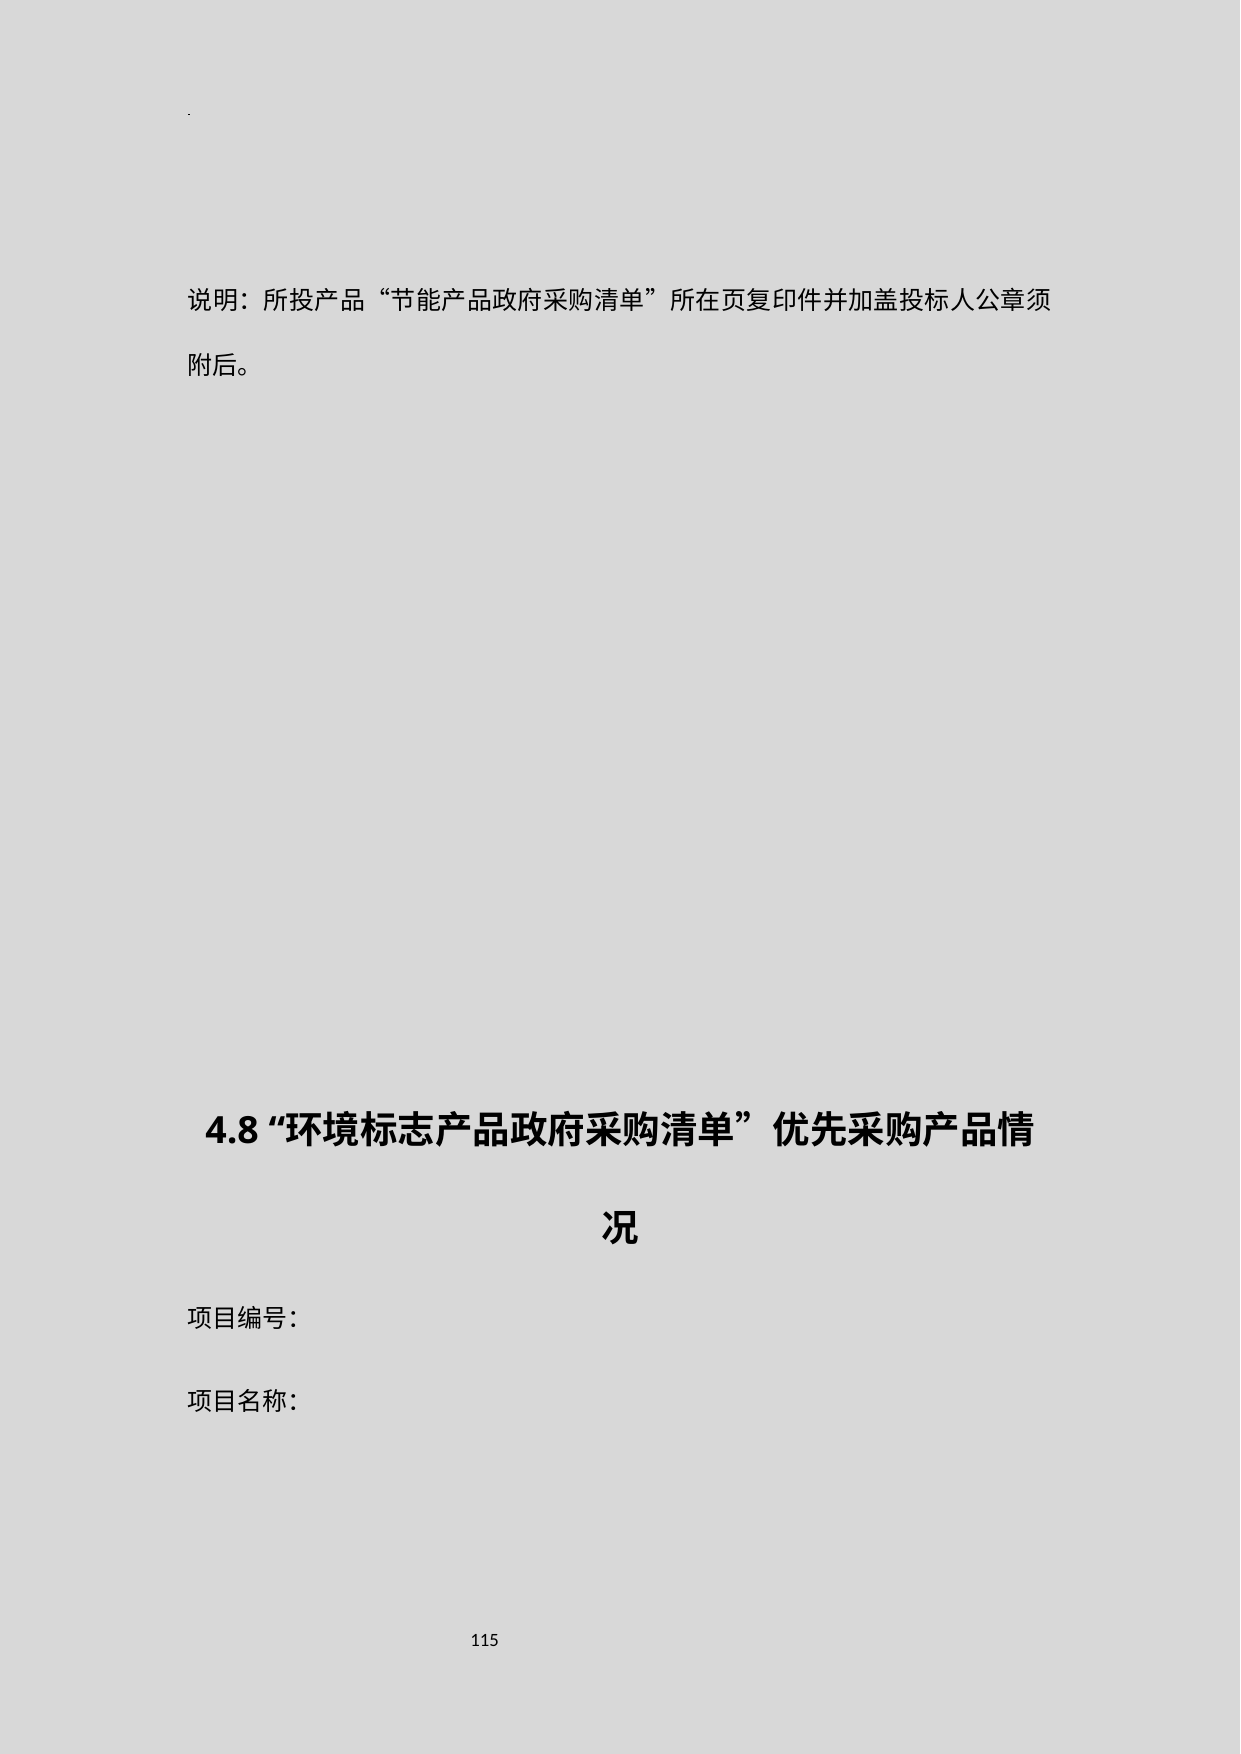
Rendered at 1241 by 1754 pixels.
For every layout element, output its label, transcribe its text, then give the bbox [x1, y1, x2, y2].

text 项目编号： [187, 1284, 1053, 1349]
text 说明：所投产品“节能产品政府采购清单”所在页复印件并加盖投标人公章须附后。 [187, 266, 1053, 396]
text 4.8 “环境标志产品政府采购清单”优先采购产品情况 [187, 1095, 1053, 1257]
text 项目名称： [187, 1367, 1053, 1432]
